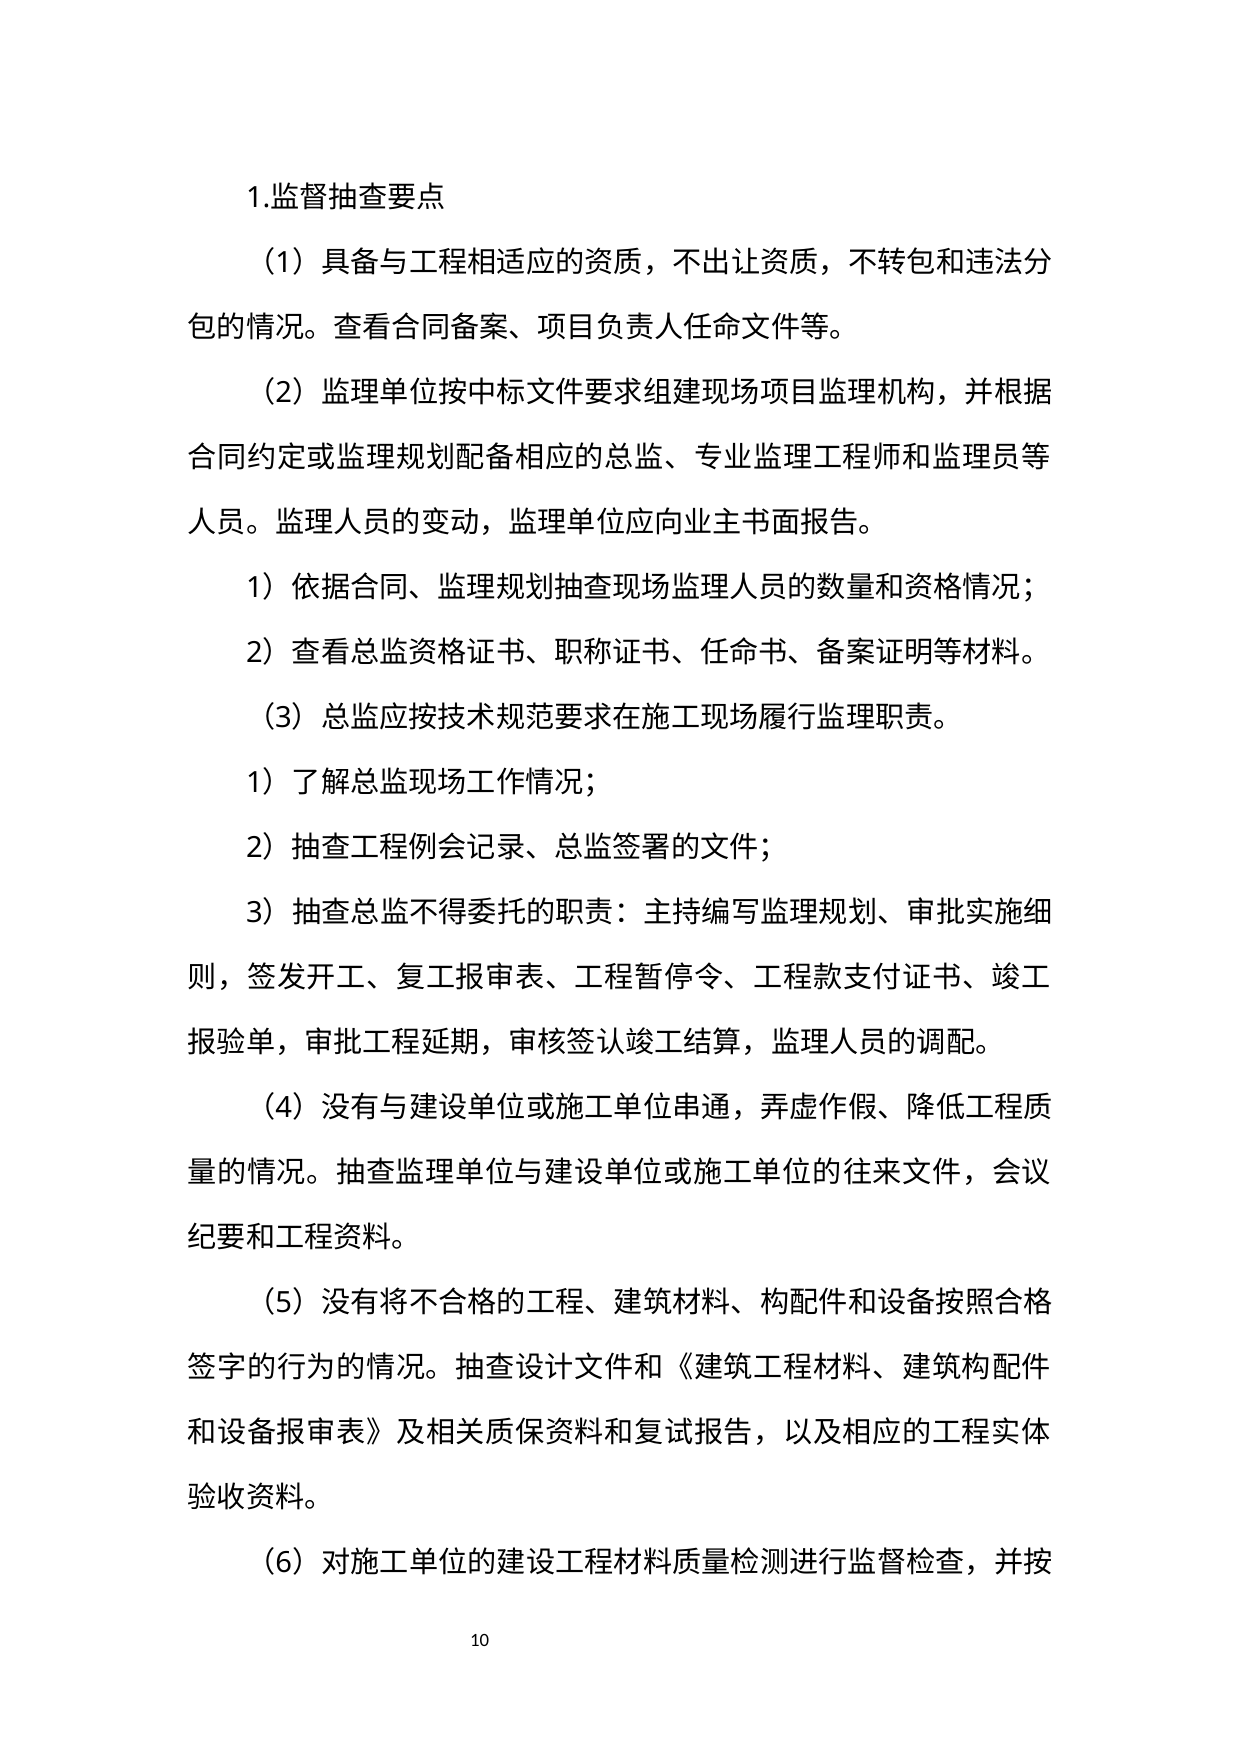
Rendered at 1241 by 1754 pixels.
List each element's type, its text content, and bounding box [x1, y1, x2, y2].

text 2）抽查工程例会记录、总监签署的文件； [187, 812, 1053, 877]
text 2）查看总监资格证书、职称证书、任命书、备案证明等材料。 [187, 617, 1053, 682]
text 1.监督抽查要点 [187, 162, 1053, 227]
text （2）监理单位按中标文件要求组建现场项目监理机构，并根据合同约定或监理规划配备相应的总监、专业监理工程师和监理员等人员。监理人员的变动，监理单位应向业主书面报告。 [187, 357, 1053, 552]
text 1）依据合同、监理规划抽查现场监理人员的数量和资格情况； [187, 552, 1053, 617]
text （4）没有与建设单位或施工单位串通，弄虚作假、降低工程质量的情况。抽查监理单位与建设单位或施工单位的往来文件，会议纪要和工程资料。 [187, 1072, 1053, 1267]
text （5）没有将不合格的工程、建筑材料、构配件和设备按照合格签字的行为的情况。抽查设计文件和《建筑工程材料、建筑构配件和设备报审表》及相关质保资料和复试报告，以及相应的工程实体验收资料。 [187, 1267, 1053, 1527]
text 1）了解总监现场工作情况； [187, 747, 1053, 812]
text （1）具备与工程相适应的资质，不出让资质，不转包和违法分包的情况。查看合同备案、项目负责人任命文件等。 [187, 227, 1053, 357]
text （3）总监应按技术规范要求在施工现场履行监理职责。 [187, 682, 1053, 747]
text 3）抽查总监不得委托的职责：主持编写监理规划、审批实施细则，签发开工、复工报审表、工程暂停令、工程款支付证书、竣工报验单，审批工程延期，审核签认竣工结算，监理人员的调配。 [187, 877, 1053, 1072]
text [187, 1527, 1053, 1592]
